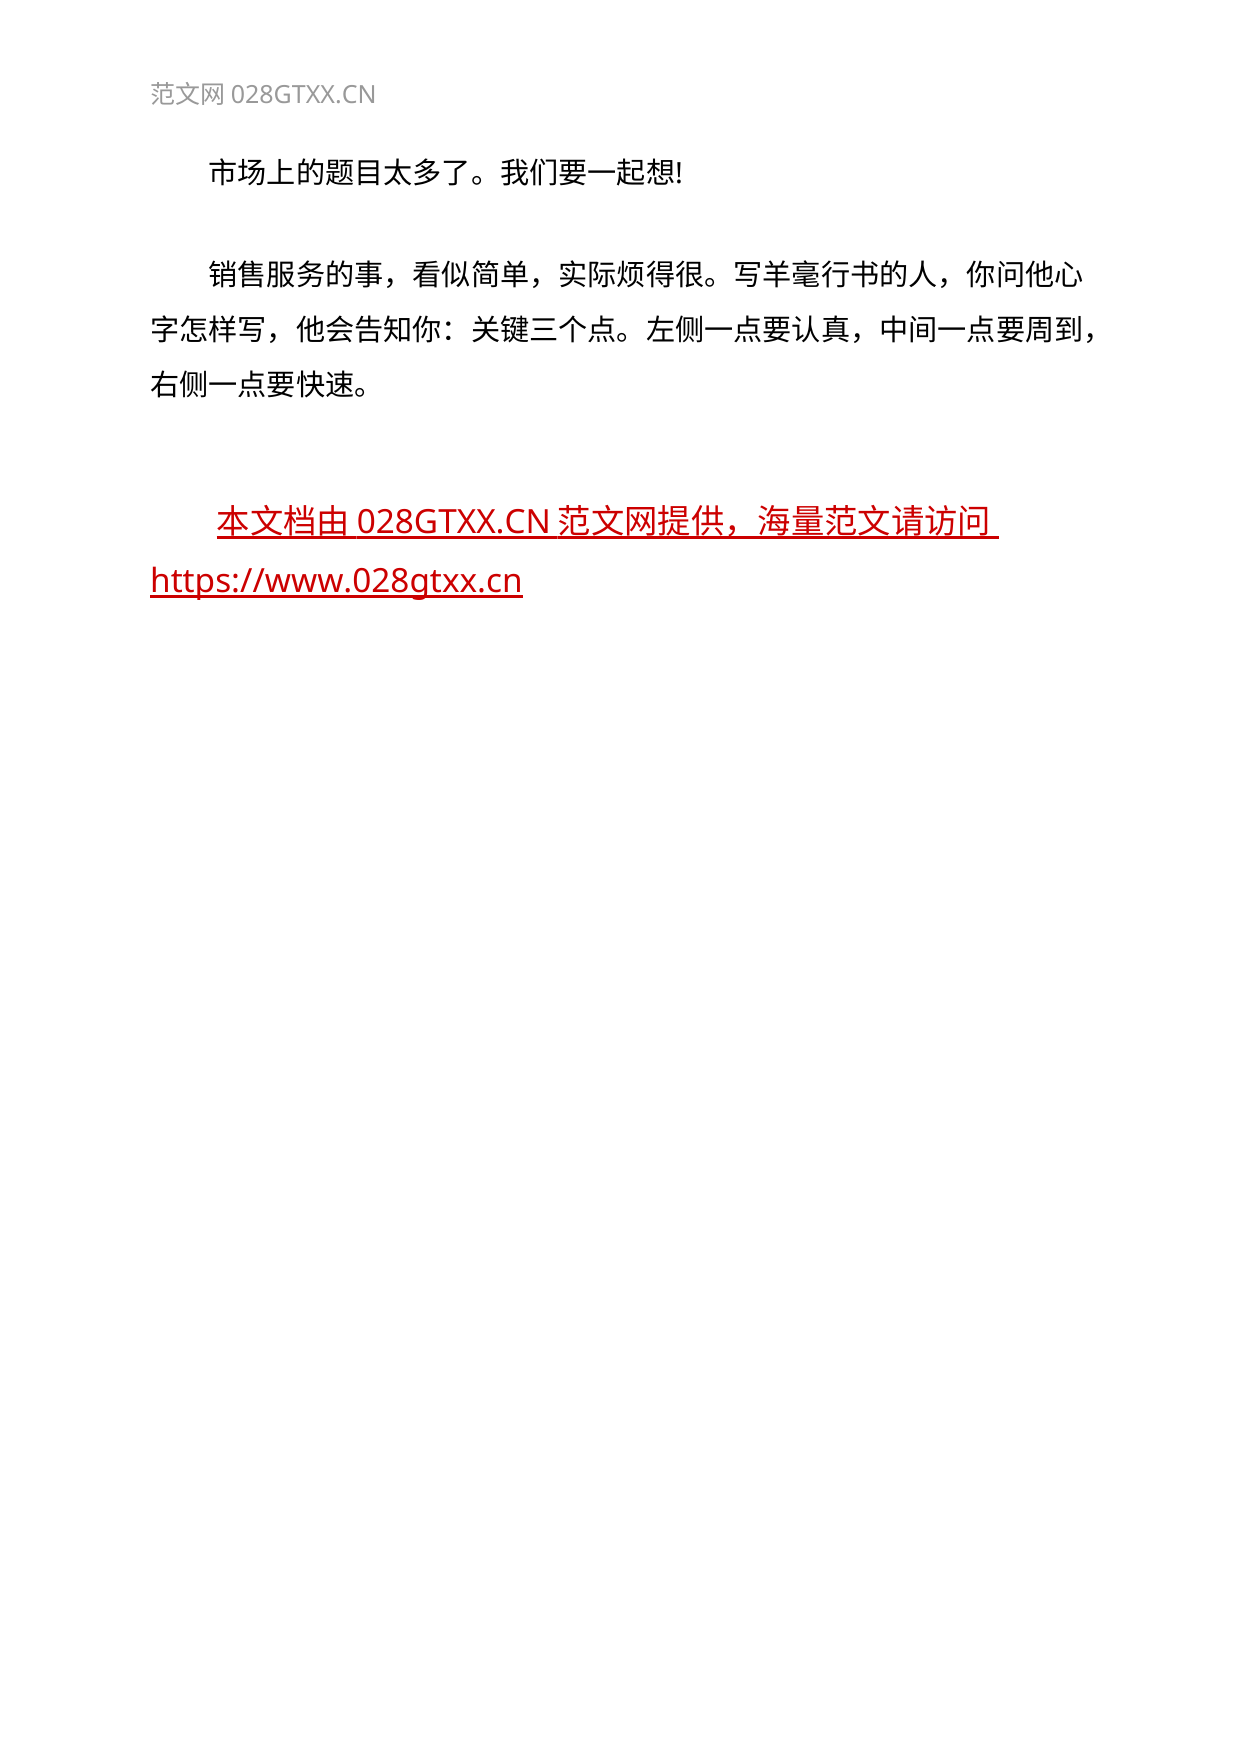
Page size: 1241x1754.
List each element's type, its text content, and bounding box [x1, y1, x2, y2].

text 本文档由028GTXX.CN范文网提供，海量范文请访问 https://www.028gtxx.cn [150, 495, 1090, 602]
text 销售服务的事，看似简单，实际烦得很。写羊毫行书的人，你问他心字怎样写，他会告知你：关键三个点。左侧一点要认真，中间一点要周到，右侧一点要快速。 [150, 252, 1090, 404]
text 市场上的题目太多了。我们要一起想! [150, 150, 1090, 192]
